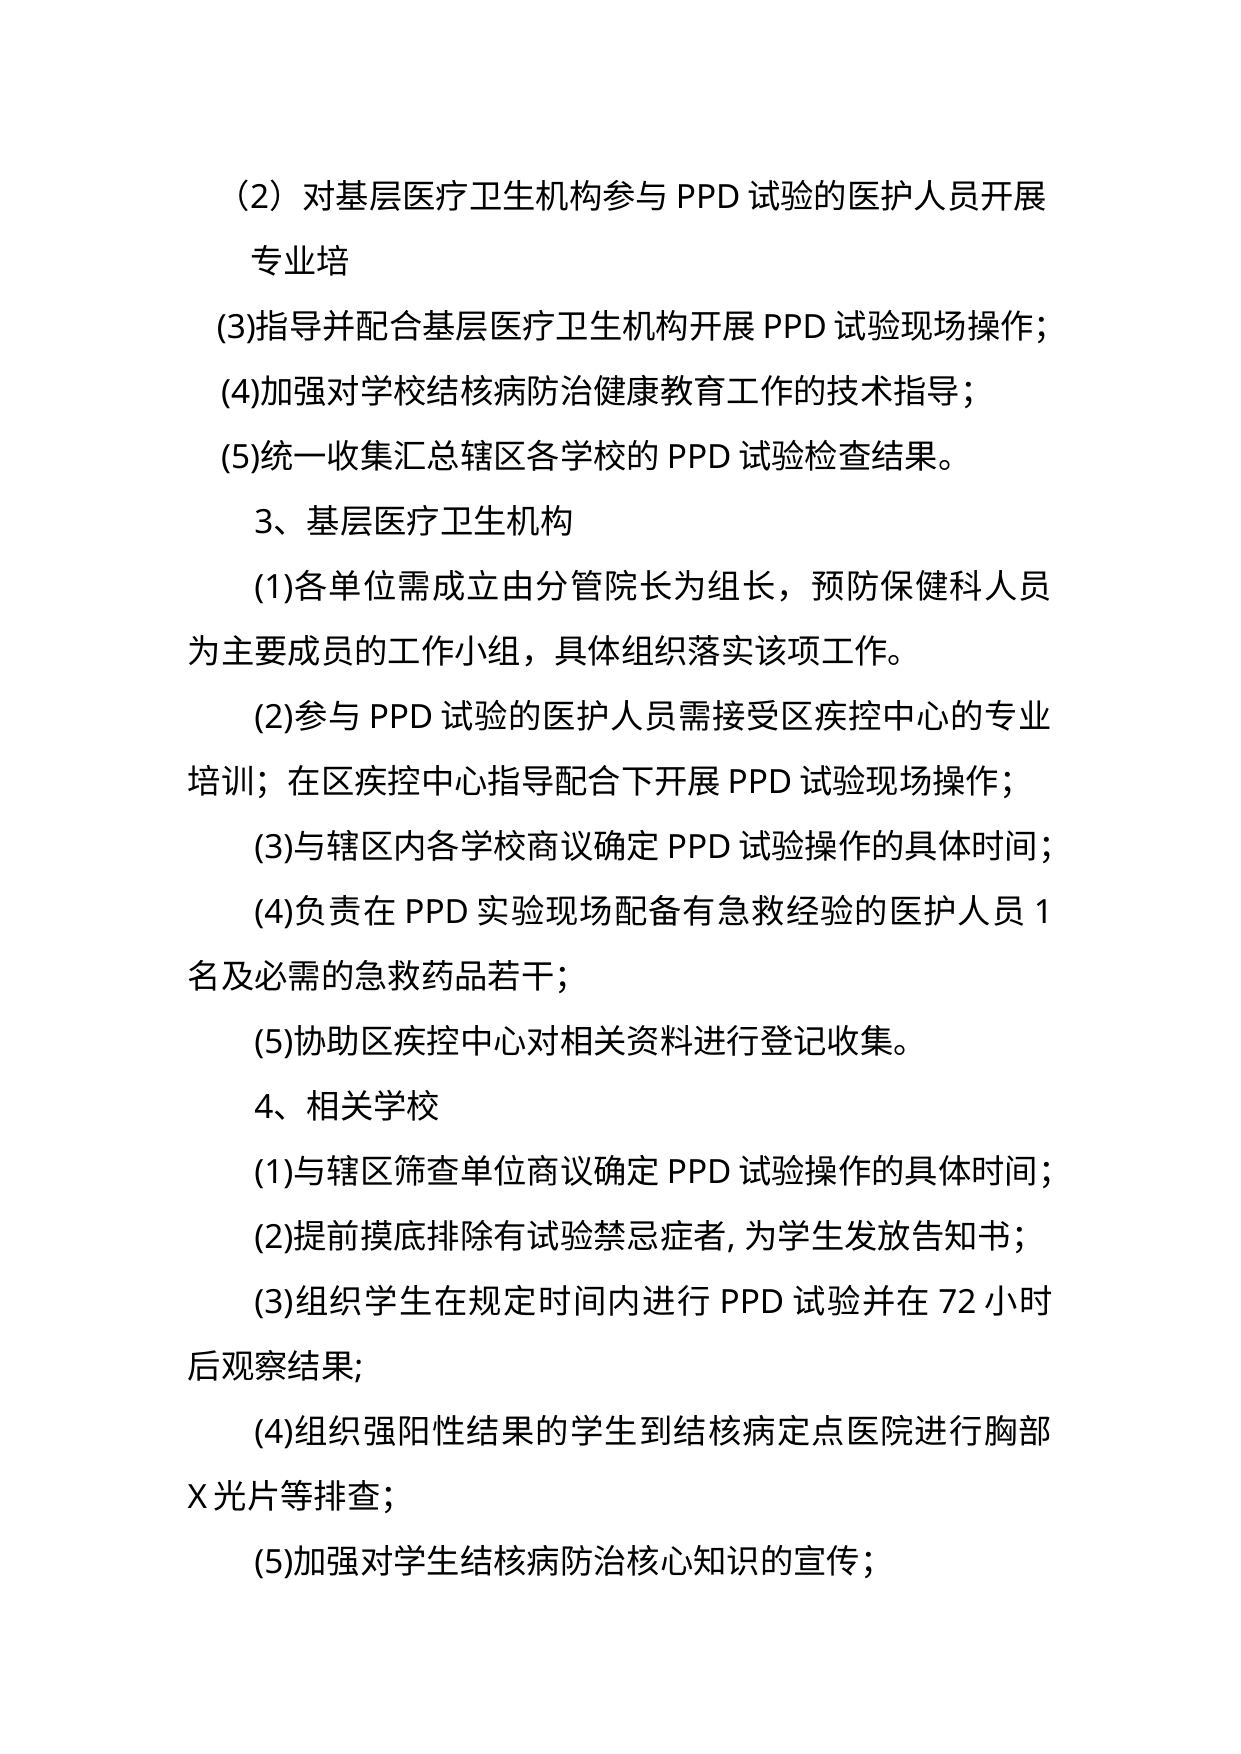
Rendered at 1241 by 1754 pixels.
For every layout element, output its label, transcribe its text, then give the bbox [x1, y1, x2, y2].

text (1)各单位需成立由分管院长为组长，预防保健科人员为主要成员的工作小组，具体组织落实该项工作。 [187, 552, 1053, 682]
text (2)参与PPD试验的医护人员需接受区疾控中心的专业培训；在区疾控中心指导配合下开展PPD试验现场操作； [187, 682, 1053, 812]
text （2）对基层医疗卫生机构参与PPD试验的医护人员开展专业培 [217, 162, 1053, 292]
text (3)组织学生在规定时间内进行PPD试验并在72小时后观察结果; [187, 1267, 1053, 1397]
text (4)负责在PPD实验现场配备有急救经验的医护人员1名及必需的急救药品若干； [187, 877, 1053, 1007]
text (1)与辖区筛查单位商议确定PPD试验操作的具体时间； [187, 1137, 1053, 1202]
text 4、相关学校 [187, 1072, 1053, 1137]
text (3)与辖区内各学校商议确定PPD试验操作的具体时间； [187, 812, 1053, 877]
text (5)协助区疾控中心对相关资料进行登记收集。 [187, 1007, 1053, 1072]
text (5)加强对学生结核病防治核心知识的宣传； [187, 1527, 1053, 1592]
text (2)提前摸底排除有试验禁忌症者, 为学生发放告知书； [187, 1202, 1053, 1267]
text (5)统一收集汇总辖区各学校的PPD试验检查结果。 [187, 422, 1053, 487]
text (3)指导并配合基层医疗卫生机构开展PPD试验现场操作； [217, 292, 1053, 357]
text (4)组织强阳性结果的学生到结核病定点医院进行胸部X光片等排查； [187, 1397, 1053, 1527]
text 3、基层医疗卫生机构 [187, 487, 1053, 552]
text (4)加强对学校结核病防治健康教育工作的技术指导； [187, 357, 1053, 422]
